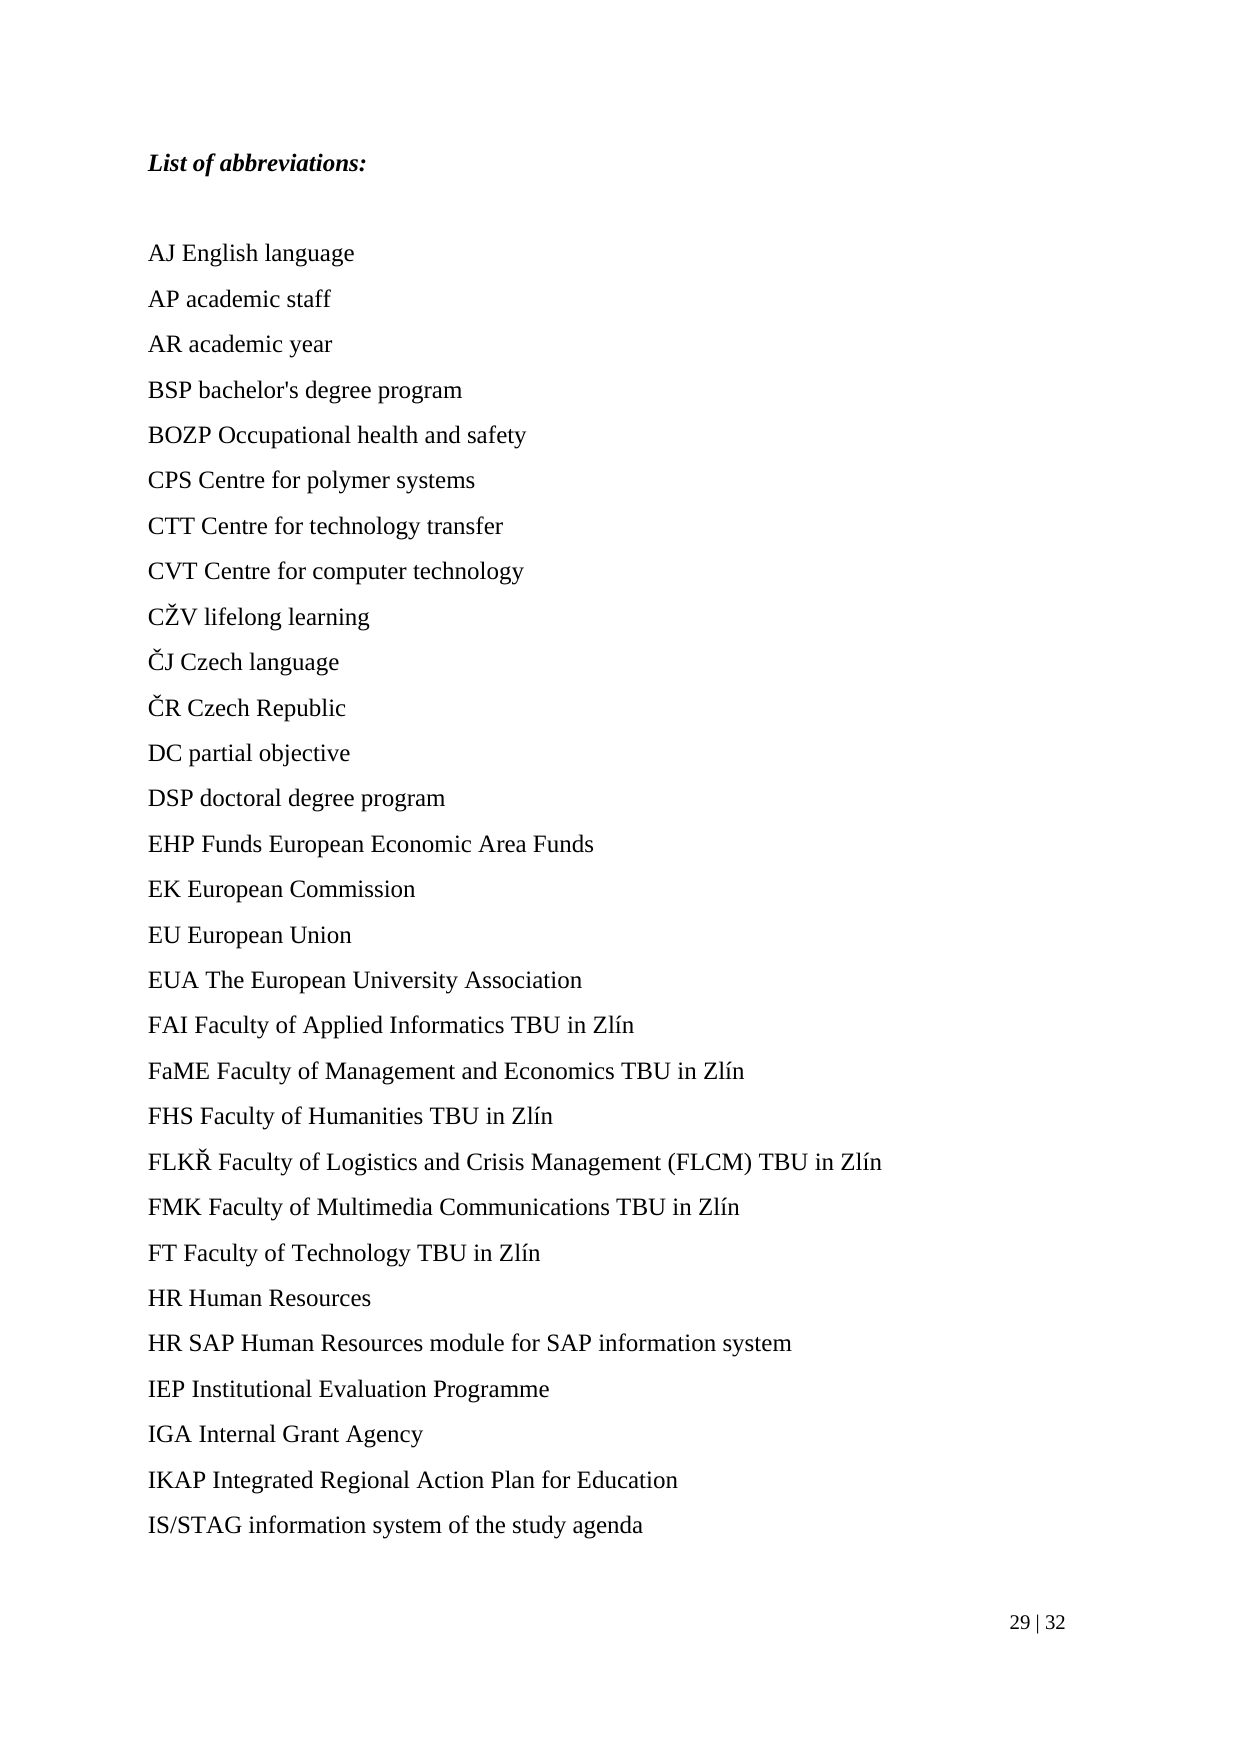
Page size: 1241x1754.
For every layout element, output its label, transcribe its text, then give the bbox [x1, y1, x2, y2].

text CŽV lifelong learning [148, 602, 1093, 631]
text DC partial objective [148, 738, 1093, 767]
text DSP doctoral degree program [148, 783, 1093, 812]
text AP academic staff [148, 284, 1093, 313]
text EU European Union [148, 920, 1093, 948]
text IS/STAG information system of the study agenda [148, 1510, 1093, 1539]
text EK European Commission [148, 874, 1093, 903]
text ČR Czech Republic [148, 693, 1093, 721]
text HR SAP Human Resources module for SAP information system [148, 1328, 1093, 1357]
text EHP Funds European Economic Area Funds [148, 829, 1093, 858]
text FT Faculty of Technology TBU in Zlín [148, 1238, 1093, 1266]
text ČJ Czech language [148, 647, 1093, 676]
text AR academic year [148, 329, 1093, 358]
text IGA Internal Grant Agency [148, 1419, 1093, 1448]
text EUA The European University Association [148, 965, 1093, 994]
text AJ English language [148, 238, 1093, 267]
text List of abbreviations: [148, 148, 1093, 176]
text FaME Faculty of Management and Economics TBU in Zlín [148, 1056, 1093, 1085]
text BOZP Occupational health and safety [148, 420, 1093, 449]
text IKAP Integrated Regional Action Plan for Education [148, 1465, 1093, 1493]
text CTT Centre for technology transfer [148, 511, 1093, 540]
text FHS Faculty of Humanities TBU in Zlín [148, 1101, 1093, 1130]
text CVT Centre for computer technology [148, 556, 1093, 585]
text FMK Faculty of Multimedia Communications TBU in Zlín [148, 1192, 1093, 1221]
text FLKŘ Faculty of Logistics and Crisis Management (FLCM) TBU in Zlín [148, 1147, 1093, 1176]
text HR Human Resources [148, 1283, 1093, 1312]
text IEP Institutional Evaluation Programme [148, 1374, 1093, 1403]
text FAI Faculty of Applied Informatics TBU in Zlín [148, 1011, 1093, 1039]
text CPS Centre for polymer systems [148, 466, 1093, 494]
text BSP bachelor's degree program [148, 375, 1093, 403]
